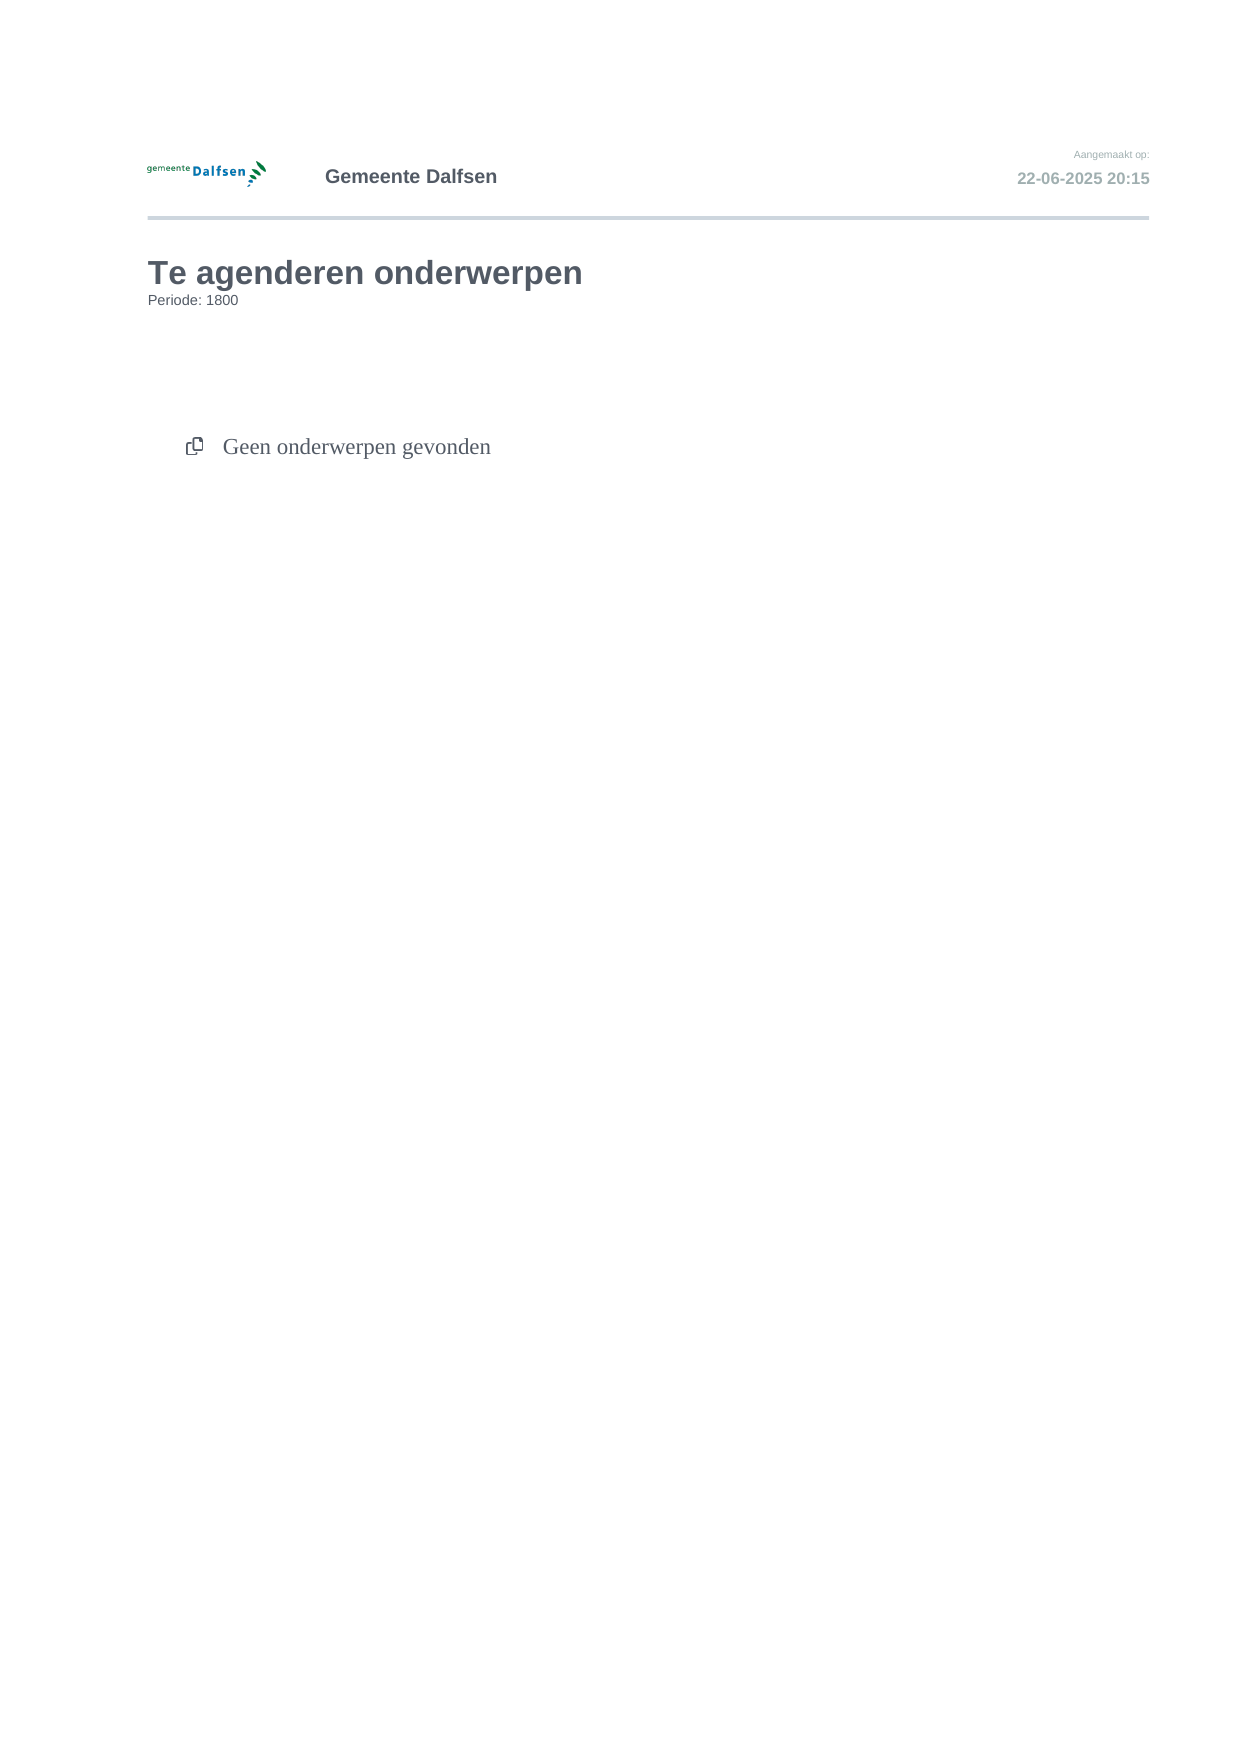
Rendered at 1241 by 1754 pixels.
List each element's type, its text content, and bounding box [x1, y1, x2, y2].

table_cell 22-06-2025 20:15 [727, 161, 1149, 188]
picture [147, 161, 266, 187]
table_header Gemeente Dalfsen [325, 148, 727, 188]
list Geen onderwerpen gevonden [185, 433, 1093, 459]
picture [147, 216, 1150, 220]
table_header Te agenderen onderwerpen [148, 245, 727, 292]
table_header Aangemaakt op: [727, 148, 1149, 161]
picture [186, 437, 203, 455]
table_header [148, 148, 325, 188]
table_cell Periode: 1800 [148, 292, 727, 325]
